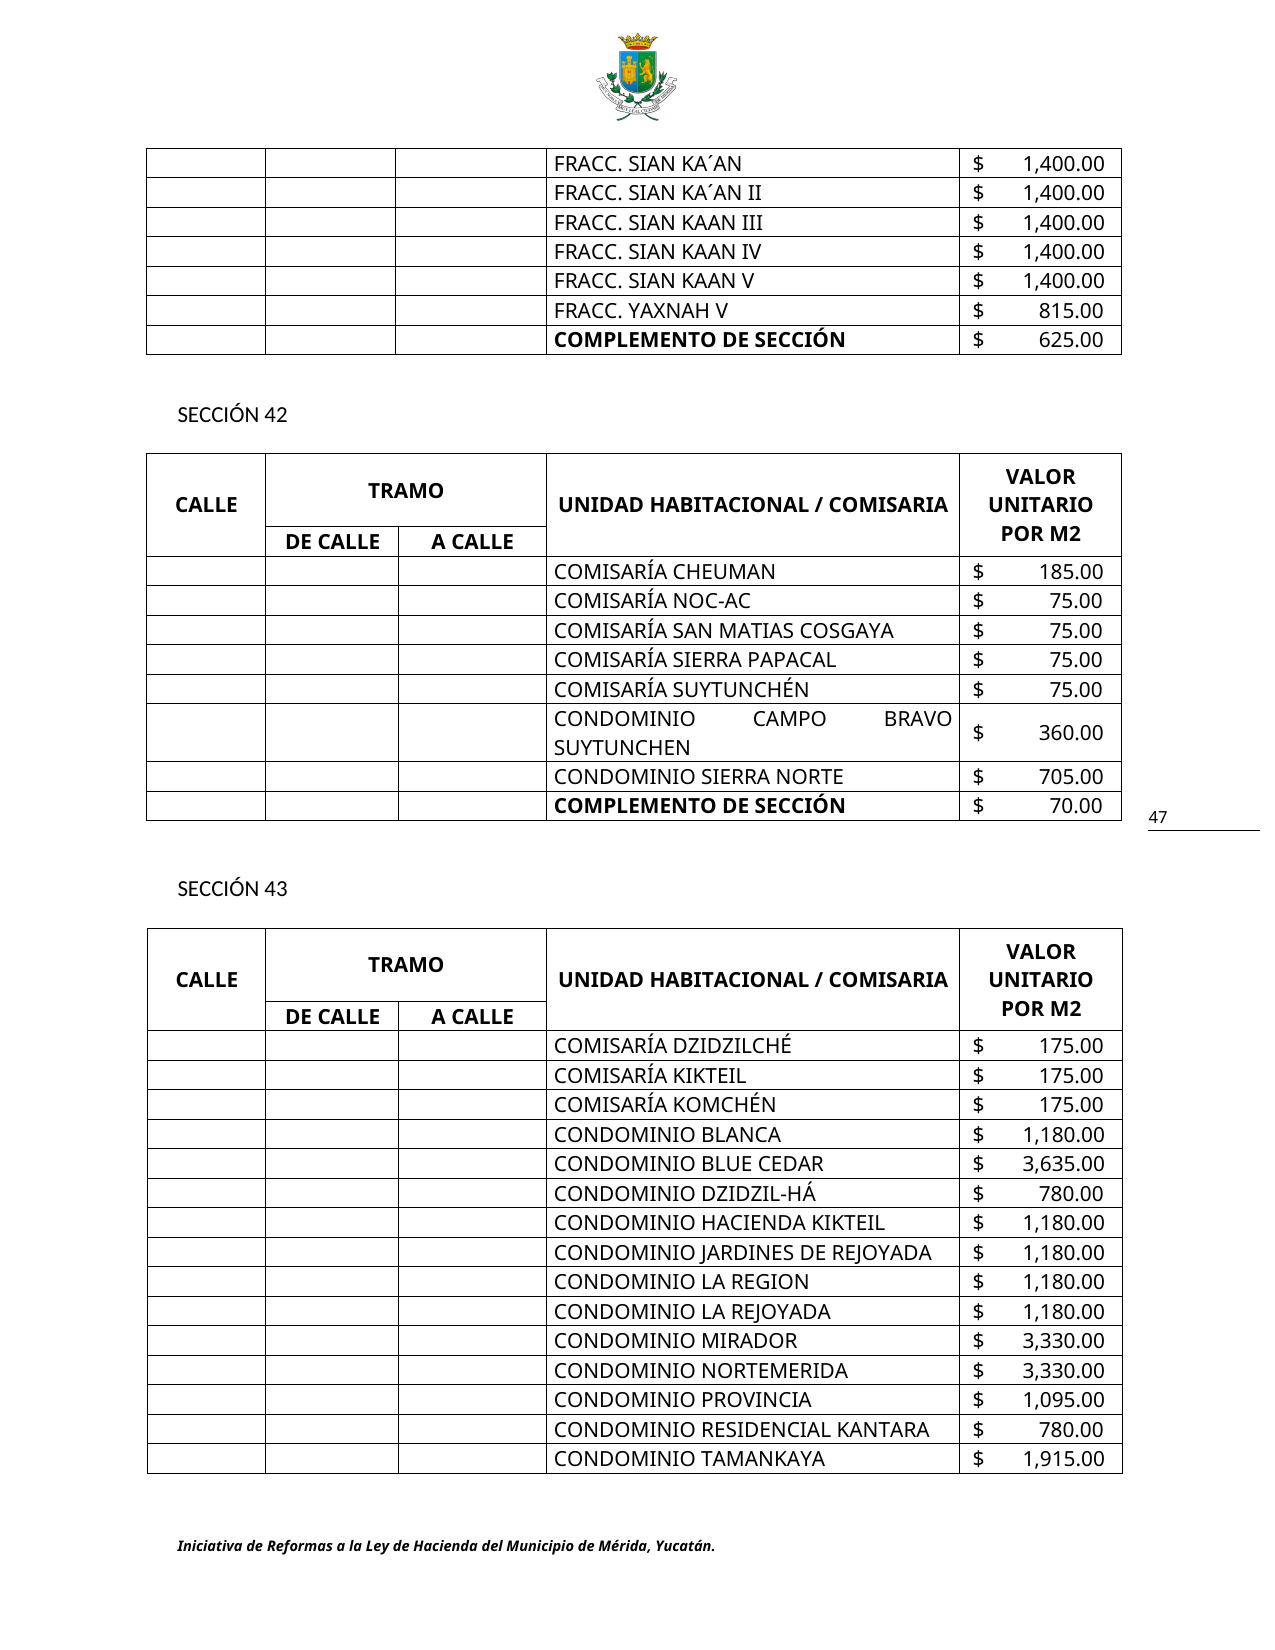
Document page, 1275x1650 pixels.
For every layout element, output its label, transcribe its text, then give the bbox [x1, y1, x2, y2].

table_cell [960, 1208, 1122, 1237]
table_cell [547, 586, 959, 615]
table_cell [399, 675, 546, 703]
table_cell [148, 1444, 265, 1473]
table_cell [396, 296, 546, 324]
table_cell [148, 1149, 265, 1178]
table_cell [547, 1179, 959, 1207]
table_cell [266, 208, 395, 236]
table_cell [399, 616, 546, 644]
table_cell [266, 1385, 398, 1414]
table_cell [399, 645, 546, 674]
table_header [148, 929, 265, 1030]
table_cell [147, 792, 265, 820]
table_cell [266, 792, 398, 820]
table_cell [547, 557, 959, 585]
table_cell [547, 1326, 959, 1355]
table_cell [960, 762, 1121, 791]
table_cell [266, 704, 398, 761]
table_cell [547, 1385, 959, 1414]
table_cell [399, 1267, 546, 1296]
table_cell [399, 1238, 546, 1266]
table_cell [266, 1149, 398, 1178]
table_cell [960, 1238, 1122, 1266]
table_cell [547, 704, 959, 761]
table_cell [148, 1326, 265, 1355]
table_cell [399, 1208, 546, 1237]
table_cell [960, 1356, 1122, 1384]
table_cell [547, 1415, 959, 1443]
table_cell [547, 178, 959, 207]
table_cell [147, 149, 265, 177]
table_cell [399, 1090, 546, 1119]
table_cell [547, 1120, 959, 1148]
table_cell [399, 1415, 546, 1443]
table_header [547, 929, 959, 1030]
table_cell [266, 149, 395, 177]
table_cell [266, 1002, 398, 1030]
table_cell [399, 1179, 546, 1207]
text SECCIÓN 43 [177, 874, 1098, 902]
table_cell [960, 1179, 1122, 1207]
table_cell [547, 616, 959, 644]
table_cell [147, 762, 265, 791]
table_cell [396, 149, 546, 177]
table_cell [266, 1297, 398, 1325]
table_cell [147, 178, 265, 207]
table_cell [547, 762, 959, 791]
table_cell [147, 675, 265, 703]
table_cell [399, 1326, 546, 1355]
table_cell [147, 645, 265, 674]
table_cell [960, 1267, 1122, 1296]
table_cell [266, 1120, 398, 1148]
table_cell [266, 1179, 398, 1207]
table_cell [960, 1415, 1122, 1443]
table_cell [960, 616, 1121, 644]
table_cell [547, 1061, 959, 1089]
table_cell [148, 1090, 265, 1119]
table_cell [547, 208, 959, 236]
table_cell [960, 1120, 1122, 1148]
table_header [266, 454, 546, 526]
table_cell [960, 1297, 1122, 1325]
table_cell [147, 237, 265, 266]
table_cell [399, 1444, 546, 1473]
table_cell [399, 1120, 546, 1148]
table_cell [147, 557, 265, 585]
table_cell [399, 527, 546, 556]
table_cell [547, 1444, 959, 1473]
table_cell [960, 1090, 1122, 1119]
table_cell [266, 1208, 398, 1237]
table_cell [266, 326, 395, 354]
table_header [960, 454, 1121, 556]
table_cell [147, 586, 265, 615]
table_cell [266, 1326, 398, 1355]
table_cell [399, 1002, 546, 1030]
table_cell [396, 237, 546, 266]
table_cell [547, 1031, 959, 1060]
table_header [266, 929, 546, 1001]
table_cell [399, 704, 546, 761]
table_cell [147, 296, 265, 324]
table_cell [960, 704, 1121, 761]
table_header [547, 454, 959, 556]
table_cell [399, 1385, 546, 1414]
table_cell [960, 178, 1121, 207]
text SECCIÓN 42 [177, 400, 1098, 428]
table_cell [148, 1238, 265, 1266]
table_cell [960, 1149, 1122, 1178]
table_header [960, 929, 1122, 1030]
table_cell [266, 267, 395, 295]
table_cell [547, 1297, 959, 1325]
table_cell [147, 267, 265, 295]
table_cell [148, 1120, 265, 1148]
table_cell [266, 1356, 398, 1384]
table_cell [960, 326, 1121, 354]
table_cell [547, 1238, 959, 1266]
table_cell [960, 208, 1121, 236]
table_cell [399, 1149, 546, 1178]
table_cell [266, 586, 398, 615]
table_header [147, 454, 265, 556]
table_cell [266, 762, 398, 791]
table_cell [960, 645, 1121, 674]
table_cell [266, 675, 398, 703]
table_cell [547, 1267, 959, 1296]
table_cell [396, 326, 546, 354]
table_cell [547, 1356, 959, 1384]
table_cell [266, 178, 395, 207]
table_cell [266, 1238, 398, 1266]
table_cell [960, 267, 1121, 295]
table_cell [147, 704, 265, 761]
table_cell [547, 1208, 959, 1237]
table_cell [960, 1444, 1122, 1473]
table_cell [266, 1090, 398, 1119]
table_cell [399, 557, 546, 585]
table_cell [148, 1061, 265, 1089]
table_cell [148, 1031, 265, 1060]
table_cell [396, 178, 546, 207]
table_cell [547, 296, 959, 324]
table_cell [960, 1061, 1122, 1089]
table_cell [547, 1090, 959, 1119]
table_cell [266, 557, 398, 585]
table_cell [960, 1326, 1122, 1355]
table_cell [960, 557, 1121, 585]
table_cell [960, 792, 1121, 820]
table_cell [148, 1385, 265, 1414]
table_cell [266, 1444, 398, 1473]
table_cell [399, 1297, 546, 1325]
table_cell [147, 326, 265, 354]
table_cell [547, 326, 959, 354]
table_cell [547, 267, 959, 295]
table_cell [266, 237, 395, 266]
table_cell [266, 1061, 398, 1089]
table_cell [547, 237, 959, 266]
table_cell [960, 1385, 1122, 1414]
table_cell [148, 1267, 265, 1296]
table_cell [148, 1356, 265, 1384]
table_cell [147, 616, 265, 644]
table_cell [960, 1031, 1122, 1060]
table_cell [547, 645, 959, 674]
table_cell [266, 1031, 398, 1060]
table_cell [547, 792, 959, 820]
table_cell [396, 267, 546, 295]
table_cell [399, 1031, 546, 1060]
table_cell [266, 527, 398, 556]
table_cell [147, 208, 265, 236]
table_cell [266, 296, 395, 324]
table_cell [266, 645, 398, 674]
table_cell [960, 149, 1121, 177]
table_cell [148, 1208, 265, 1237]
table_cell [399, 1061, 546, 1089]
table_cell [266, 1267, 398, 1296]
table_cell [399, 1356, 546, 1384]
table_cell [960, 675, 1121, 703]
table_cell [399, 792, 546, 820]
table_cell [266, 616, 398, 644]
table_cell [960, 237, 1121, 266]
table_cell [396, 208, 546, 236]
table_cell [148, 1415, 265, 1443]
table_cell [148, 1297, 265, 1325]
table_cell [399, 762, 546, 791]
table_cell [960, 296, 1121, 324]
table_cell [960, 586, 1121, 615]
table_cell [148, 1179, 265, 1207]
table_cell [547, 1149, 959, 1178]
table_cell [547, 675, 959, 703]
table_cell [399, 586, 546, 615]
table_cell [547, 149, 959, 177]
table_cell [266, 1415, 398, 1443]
picture [595, 33, 678, 124]
